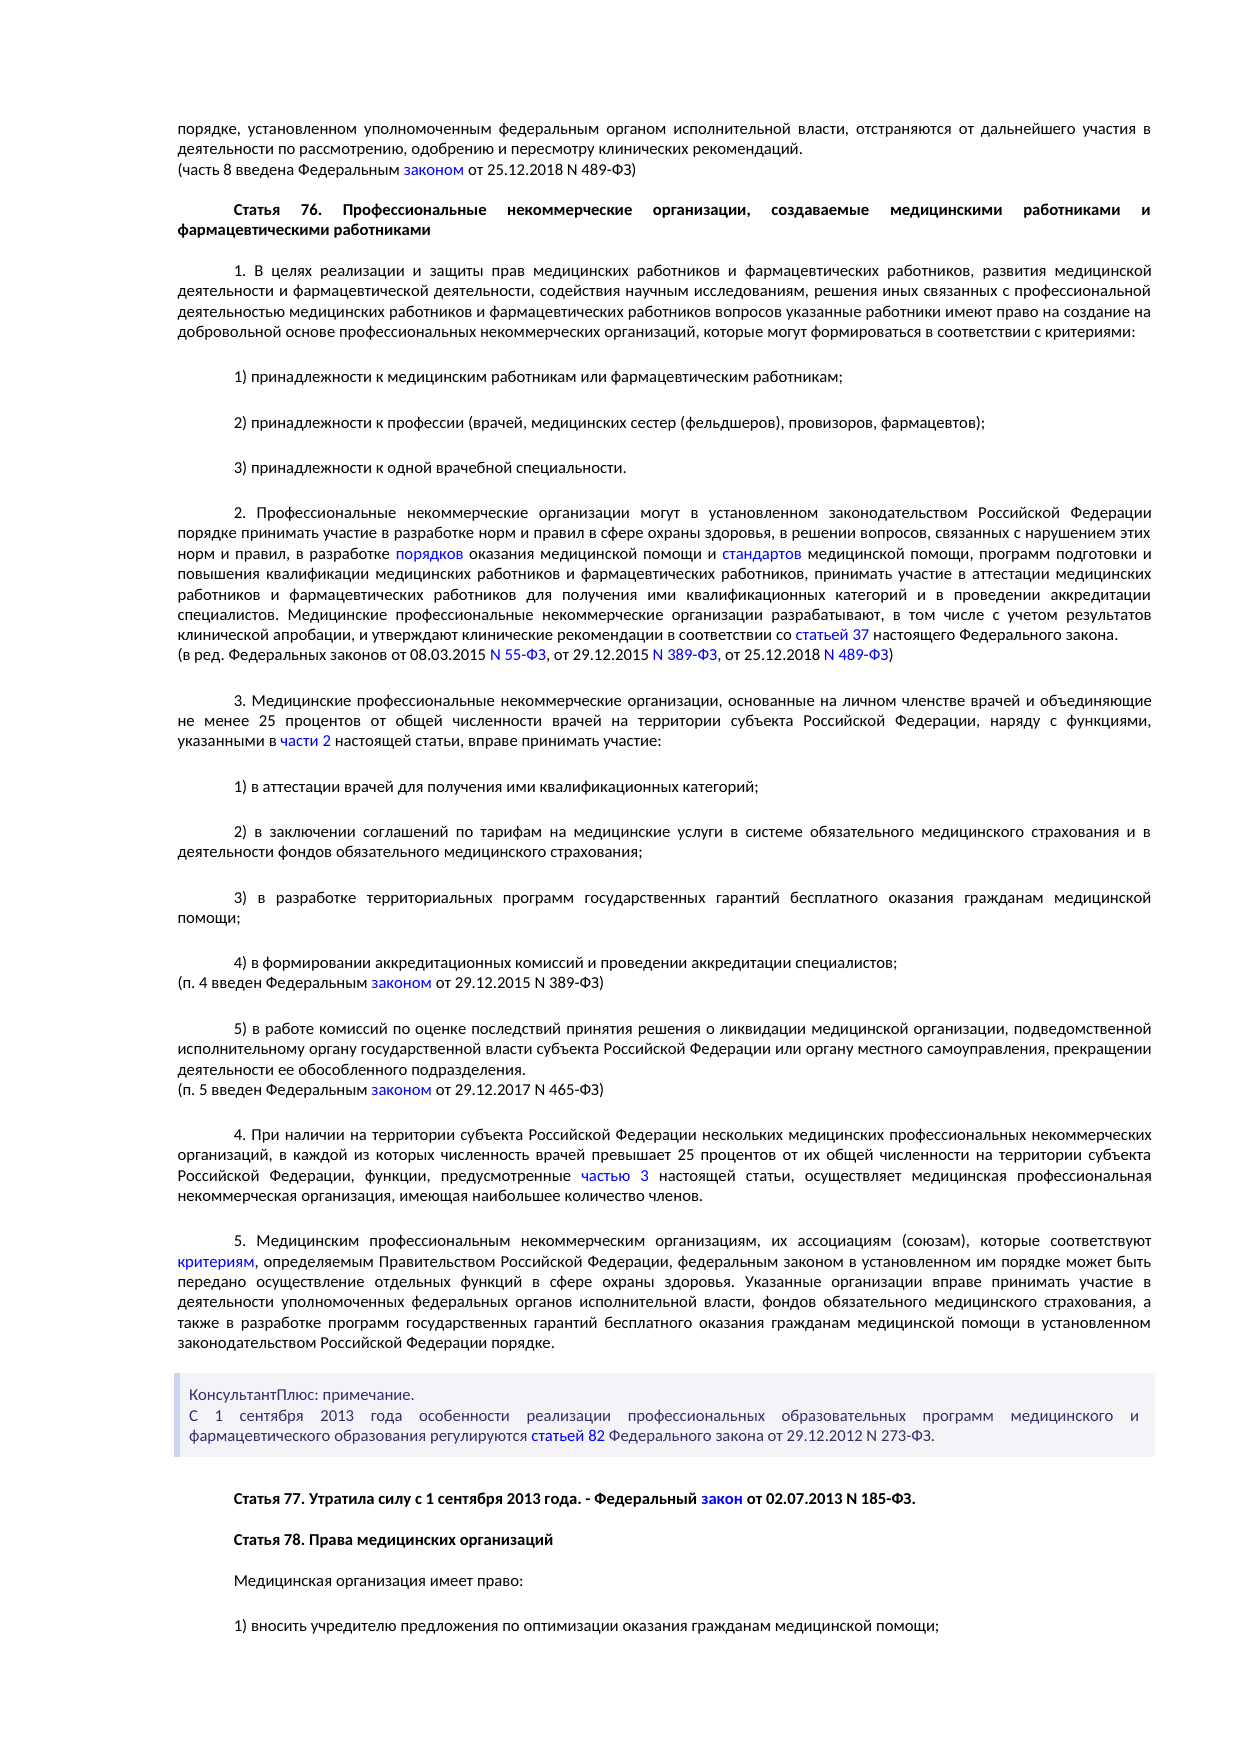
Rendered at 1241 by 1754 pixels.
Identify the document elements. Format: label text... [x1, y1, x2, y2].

text 3) в разработке территориальных программ государственных гарантий бесплатного оказания гражданам медицинской помощи; [177, 887, 1152, 927]
text (п. 5 введен Федеральным законом от 29.12.2017 N 465-ФЗ) [177, 1079, 1152, 1099]
text (часть 8 введена Федеральным законом от 25.12.2018 N 489-ФЗ) [177, 159, 1152, 179]
text 4. При наличии на территории субъекта Российской Федерации нескольких медицинских профессиональных некоммерческих организаций, в каждой из которых численность врачей превышает 25 процентов от их общей численности на территории субъекта Российской Федерации, функции, предусмотренные частью 3 настоящей статьи, осуществляет медицинская профессиональная некоммерческая организация, имеющая наибольшее количество членов. [177, 1124, 1152, 1206]
text 2) в заключении соглашений по тарифам на медицинские услуги в системе обязательного медицинского страхования и в деятельности фондов обязательного медицинского страхования; [177, 821, 1152, 862]
text (п. 4 введен Федеральным законом от 29.12.2015 N 389-ФЗ) [177, 973, 1152, 993]
text 2) принадлежности к профессии (врачей, медицинских сестер (фельдшеров), провизоров, фармацевтов); [177, 412, 1152, 432]
text 3) принадлежности к одной врачебной специальности. [177, 457, 1152, 477]
title Статья 76. Профессиональные некоммерческие организации, создаваемые медицинскими работниками и фармацевтическими работниками [177, 199, 1152, 240]
text 2. Профессиональные некоммерческие организации могут в установленном законодательством Российской Федерации порядке принимать участие в разработке норм и правил в сфере охраны здоровья, в решении вопросов, связанных с нарушением этих норм и правил, в разработке порядков оказания медицинской помощи и стандартов медицинской помощи, программ подготовки и повышения квалификации медицинских работников и фармацевтических работников, принимать участие в аттестации медицинских работников и фармацевтических работников для получения ими квалификационных категорий и в проведении аккредитации специалистов. Медицинские профессиональные некоммерческие организации разрабатывают, в том числе с учетом результатов клинической апробации, и утверждают клинические рекомендации в соответствии со статьей 37 настоящего Федерального закона. [177, 502, 1152, 645]
text Медицинская организация имеет право: [177, 1570, 1152, 1590]
text 5) в работе комиссий по оценке последствий принятия решения о ликвидации медицинской организации, подведомственной исполнительному органу государственной власти субъекта Российской Федерации или органу местного самоуправления, прекращении деятельности ее обособленного подразделения. [177, 1018, 1152, 1079]
text 1. В целях реализации и защиты прав медицинских работников и фармацевтических работников, развития медицинской деятельности и фармацевтической деятельности, содействия научным исследованиям, решения иных связанных с профессиональной деятельностью медицинских работников и фармацевтических работников вопросов указанные работники имеют право на создание на добровольной основе профессиональных некоммерческих организаций, которые могут формироваться в соответствии с критериями: [177, 260, 1152, 342]
text 3. Медицинские профессиональные некоммерческие организации, основанные на личном членстве врачей и объединяющие не менее 25 процентов от общей численности врачей на территории субъекта Российской Федерации, наряду с функциями, указанными в части 2 настоящей статьи, вправе принимать участие: [177, 690, 1152, 751]
text 5. Медицинским профессиональным некоммерческим организациям, их ассоциациям (союзам), которые соответствуют критериям, определяемым Правительством Российской Федерации, федеральным законом в установленном им порядке может быть передано осуществление отдельных функций в сфере охраны здоровья. Указанные организации вправе принимать участие в деятельности уполномоченных федеральных органов исполнительной власти, фондов обязательного медицинского страхования, а также в разработке программ государственных гарантий бесплатного оказания гражданам медицинской помощи в установленном законодательством Российской Федерации порядке. [177, 1231, 1152, 1352]
title Статья 77. Утратила силу с 1 сентября 2013 года. - Федеральный закон от 02.07.2013 N 185-ФЗ. [177, 1488, 1152, 1509]
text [177, 118, 1152, 159]
text 1) в аттестации врачей для получения ими квалификационных категорий; [177, 776, 1152, 796]
text (в ред. Федеральных законов от 08.03.2015 N 55-ФЗ, от 29.12.2015 N 389-ФЗ, от 25.12.2018 N 489-ФЗ) [177, 645, 1152, 665]
text 1) вносить учредителю предложения по оптимизации оказания гражданам медицинской помощи; [177, 1615, 1152, 1635]
title Статья 78. Права медицинских организаций [177, 1529, 1152, 1549]
text 4) в формировании аккредитационных комиссий и проведении аккредитации специалистов; [177, 952, 1152, 973]
text 1) принадлежности к медицинским работникам или фармацевтическим работникам; [177, 367, 1152, 387]
table_header КонсультантПлюс: примечание. С 1 сентября 2013 года особенности реализации профессиональных образовательных программ медицинского и фармацевтического образования регулируются статьей 82 Федерального закона от 29.12.2012 N 273-ФЗ. [180, 1373, 1149, 1457]
